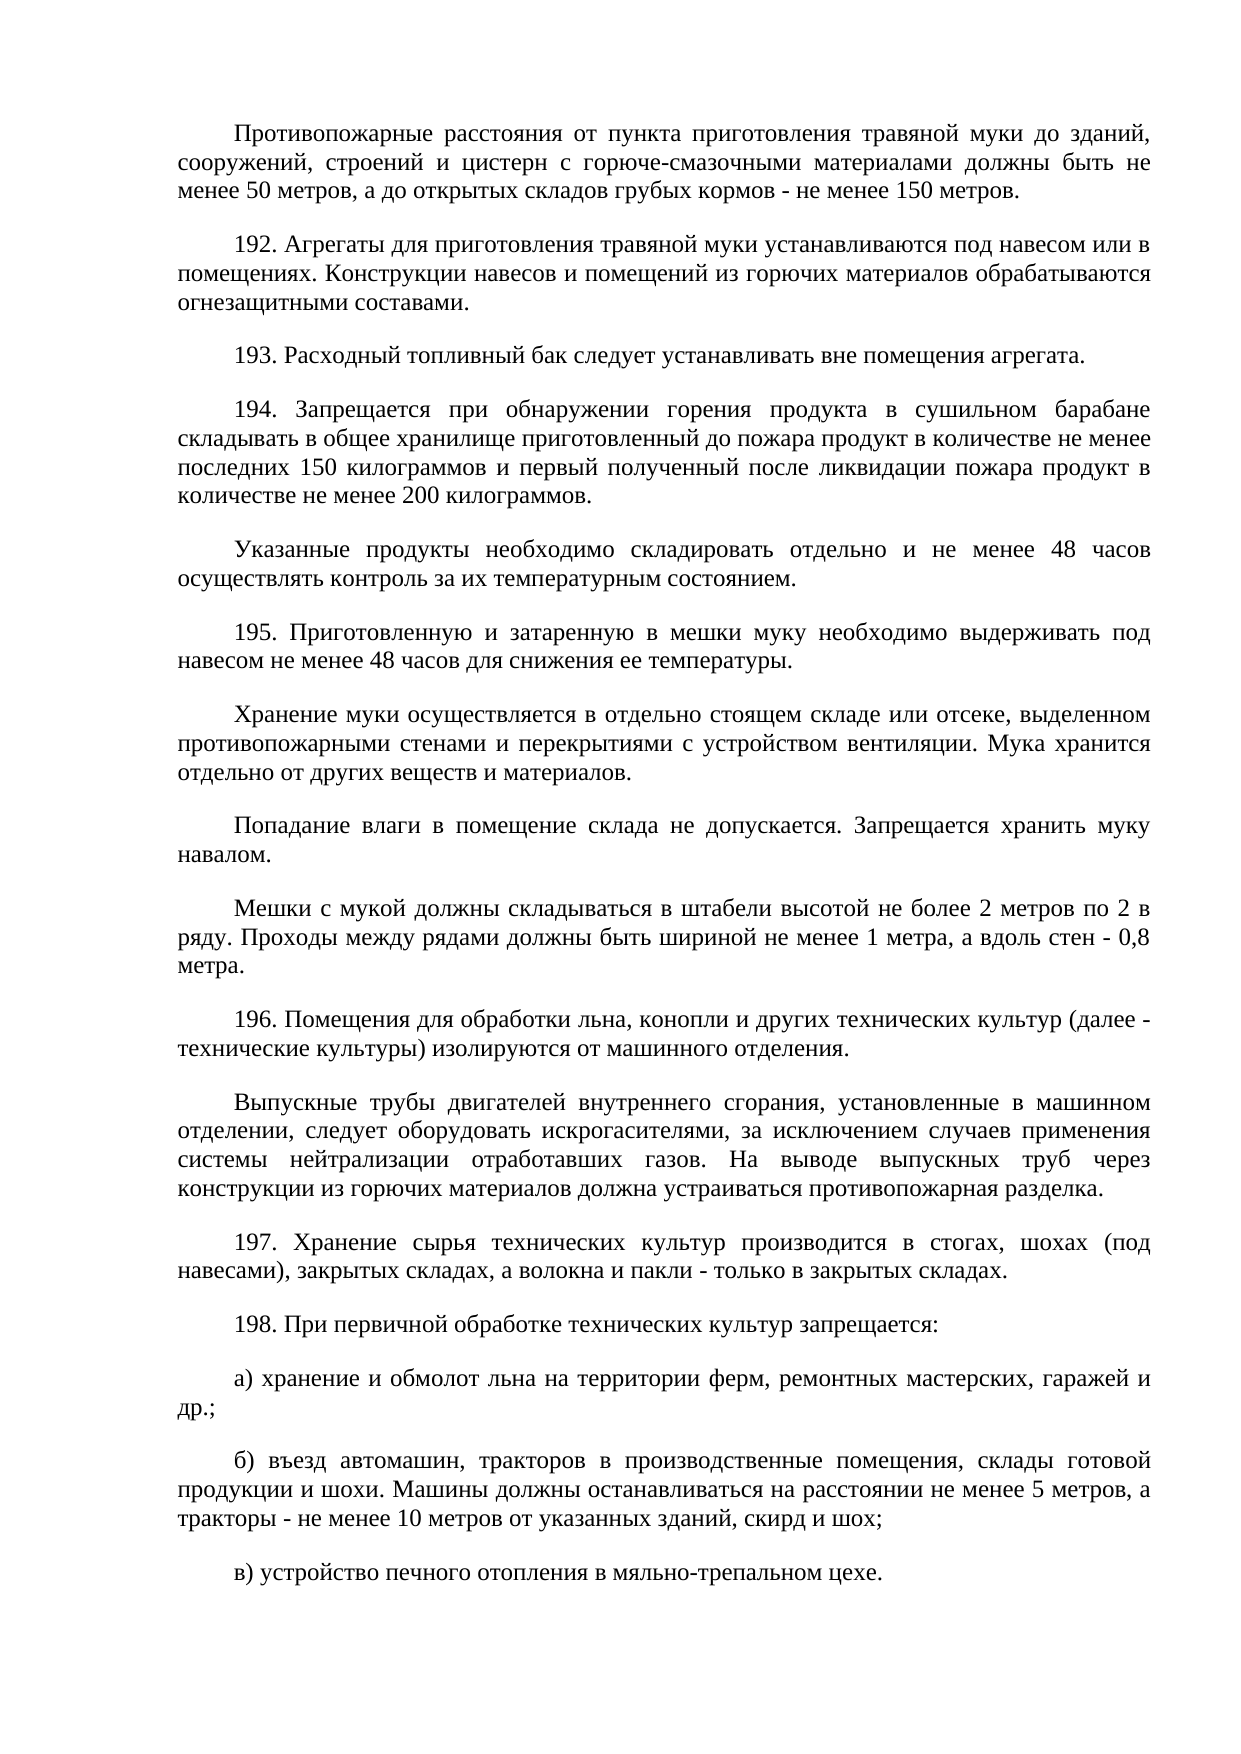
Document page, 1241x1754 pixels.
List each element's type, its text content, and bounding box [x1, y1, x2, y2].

text а) хранение и обмолот льна на территории ферм, ремонтных мастерских, гаражей и др.; [177, 1363, 1152, 1421]
text Выпускные трубы двигателей внутреннего сгорания, установленные в машинном отделении, следует оборудовать искрогасителями, за исключением случаев применения системы нейтрализации отработавших газов. На выводе выпускных труб через конструкции из горючих материалов должна устраиваться противопожарная разделка. [177, 1087, 1152, 1202]
text 196. Помещения для обработки льна, конопли и других технических культур (далее - технические культуры) изолируются от машинного отделения. [177, 1004, 1152, 1062]
text 198. При первичной обработке технических культур запрещается: [177, 1309, 1152, 1338]
text Попадание влаги в помещение склада не допускается. Запрещается хранить муку навалом. [177, 811, 1152, 868]
text Противопожарные расстояния от пункта приготовления травяной муки до зданий, сооружений, строений и цистерн с горюче-смазочными материалами должны быть не менее 50 метров, а до открытых складов грубых кормов - не менее 150 метров. [177, 118, 1152, 204]
text 193. Расходный топливный бак следует устанавливать вне помещения агрегата. [177, 341, 1152, 369]
text Хранение муки осуществляется в отдельно стоящем складе или отсеке, выделенном противопожарными стенами и перекрытиями с устройством вентиляции. Мука хранится отдельно от других веществ и материалов. [177, 699, 1152, 786]
text Указанные продукты необходимо складировать отдельно и не менее 48 часов осуществлять контроль за их температурным состоянием. [177, 534, 1152, 592]
text б) въезд автомашин, тракторов в производственные помещения, склады готовой продукции и шохи. Машины должны останавливаться на расстоянии не менее 5 метров, а тракторы - не менее 10 метров от указанных зданий, скирд и шох; [177, 1446, 1152, 1532]
text в) устройство печного отопления в мяльно-трепальном цехе. [177, 1557, 1152, 1586]
text 194. Запрещается при обнаружении горения продукта в сушильном барабане складывать в общее хранилище приготовленный до пожара продукт в количестве не менее последних 150 килограммов и первый полученный после ликвидации пожара продукт в количестве не менее 200 килограммов. [177, 394, 1152, 509]
text Мешки с мукой должны складываться в штабели высотой не более 2 метров по 2 в ряду. Проходы между рядами должны быть шириной не менее 1 метра, а вдоль стен - 0,8 метра. [177, 893, 1152, 979]
text 197. Хранение сырья технических культур производится в стогах, шохах (под навесами), закрытых складах, а волокна и пакли - только в закрытых складах. [177, 1227, 1152, 1284]
text 195. Приготовленную и затаренную в мешки муку необходимо выдерживать под навесом не менее 48 часов для снижения ее температуры. [177, 617, 1152, 674]
text 192. Агрегаты для приготовления травяной муки устанавливаются под навесом или в помещениях. Конструкции навесов и помещений из горючих материалов обрабатываются огнезащитными составами. [177, 229, 1152, 316]
